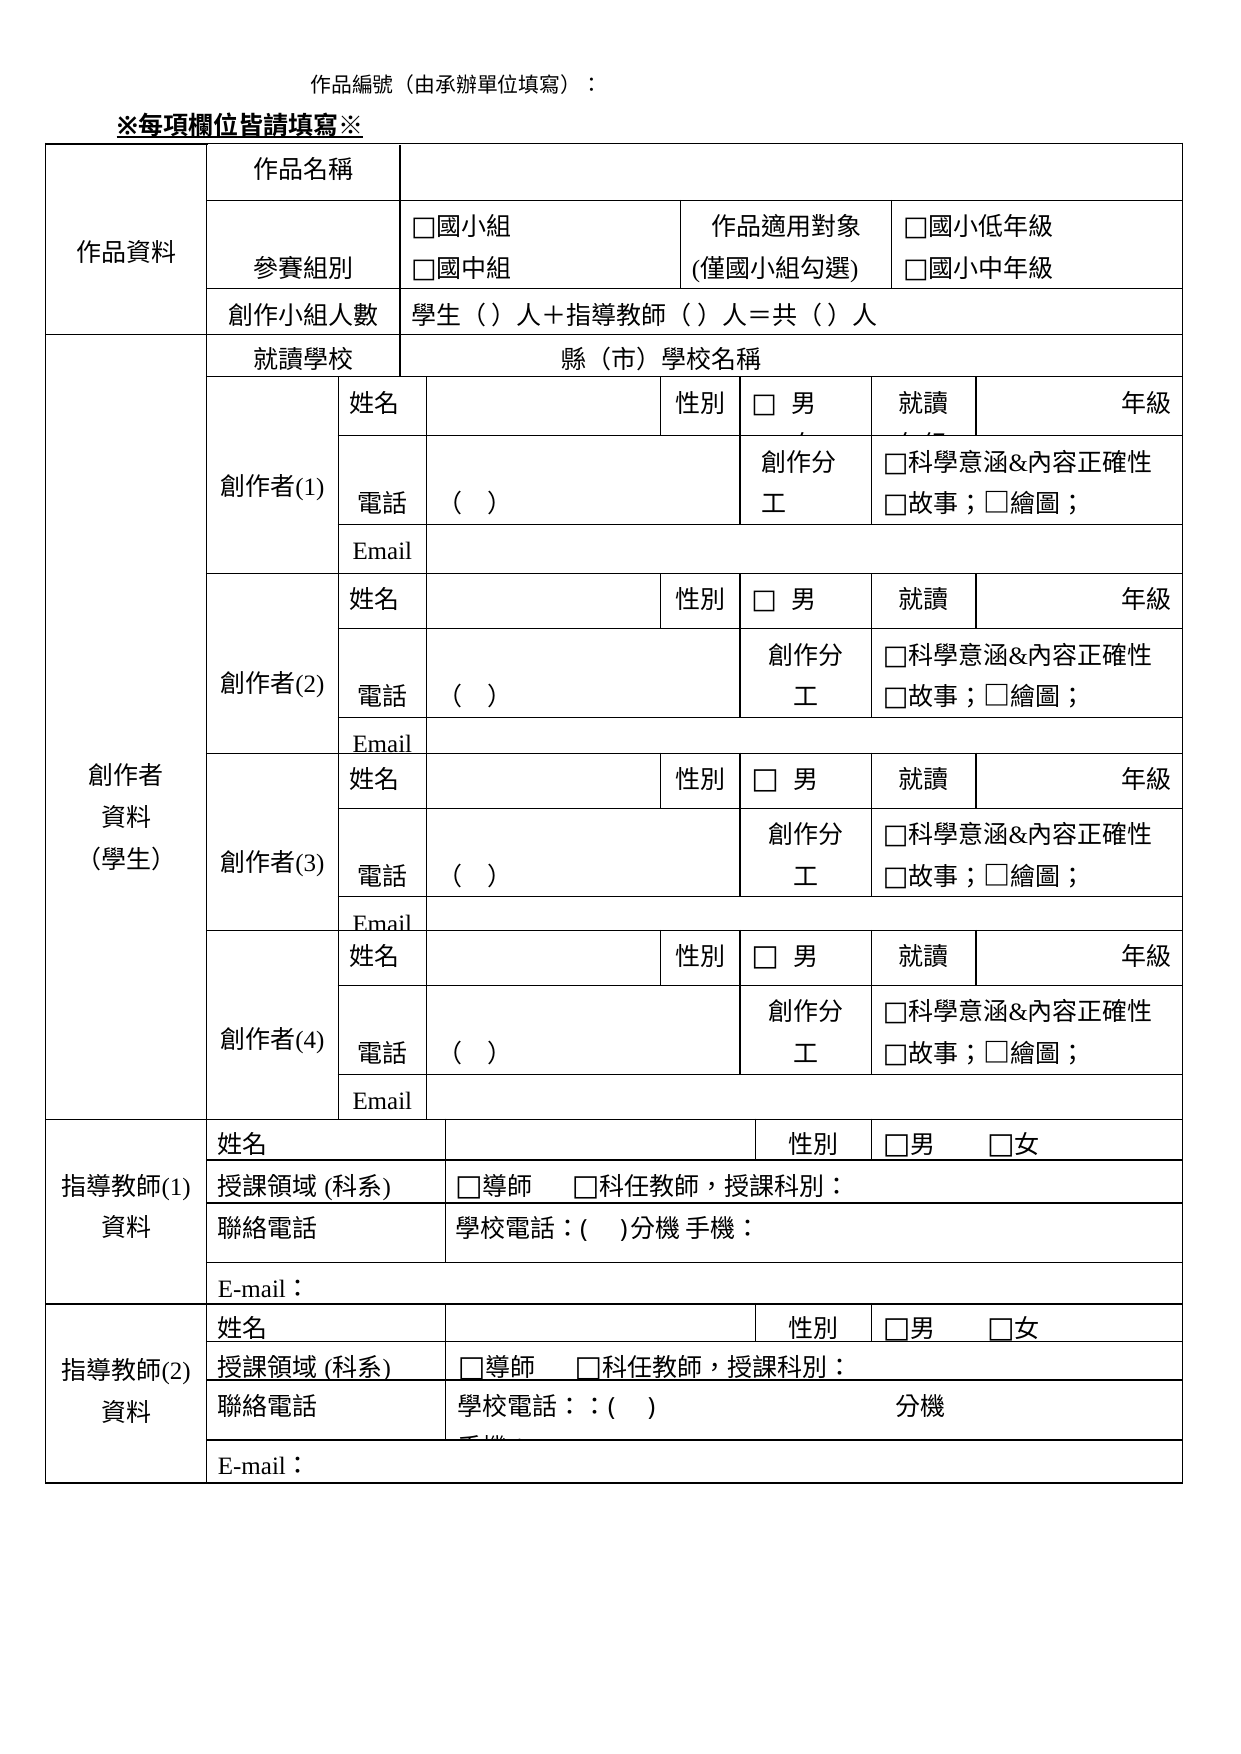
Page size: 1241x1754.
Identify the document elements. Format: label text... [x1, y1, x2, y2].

table_cell 姓名 [339, 931, 426, 985]
table_cell 創作者 資料 （學生） [46, 335, 206, 1118]
table_cell 姓名 [207, 1305, 445, 1341]
table_cell 姓名 [339, 574, 426, 628]
table_cell 就讀學校 [207, 335, 399, 376]
table_cell 性別 [756, 1305, 871, 1341]
table_cell 創作者(2) [207, 574, 338, 752]
table_cell □男 □女 [872, 1305, 1182, 1341]
table_cell □ 男 □ 女 [741, 574, 871, 628]
table_cell [427, 525, 1182, 573]
table_cell Email [339, 718, 426, 752]
table_cell 指導教師(2) 資料 [46, 1305, 206, 1482]
table_cell 創作者(3) [207, 754, 338, 930]
table_cell E-mail： [207, 1441, 1182, 1482]
table_cell 姓名 [339, 754, 426, 808]
table_cell 性別 [661, 754, 739, 808]
table_cell [427, 377, 660, 435]
table_cell 就讀 年級 [872, 377, 975, 435]
table_header 作品名稱 [207, 144, 400, 200]
text ※每項欄位皆請填寫※ [117, 101, 1165, 142]
table_cell 聯絡電話 [207, 1204, 445, 1262]
table_cell 電話 [339, 629, 426, 717]
table_cell [427, 574, 660, 628]
table_cell 作品適用對象 (僅國小組勾選) [681, 201, 891, 288]
table_cell 授課領域 (科系) [207, 1161, 445, 1202]
table_cell 縣（市）學校名稱 [401, 335, 1182, 376]
table_cell [427, 718, 1182, 752]
table_cell 年級 [977, 931, 1182, 985]
table_cell 創作分工 可複選 [741, 986, 871, 1073]
table_cell □國小組 □國中組 [401, 201, 680, 288]
table_cell 創作分工 可複選 [741, 436, 871, 524]
table_cell 性別 [661, 931, 739, 985]
table_cell □導師 □科任教師，授課科別： [446, 1161, 1182, 1202]
table_cell 學校電話：( ) 分機 手機： [446, 1204, 1182, 1262]
table_cell 電話 [339, 986, 426, 1073]
table_cell （ ） [427, 436, 739, 524]
table_cell □男 □女 [872, 1120, 1182, 1159]
table_header [400, 144, 1182, 200]
table_cell 創作者(1) [207, 377, 338, 573]
table_cell 就讀 年級 [872, 931, 975, 985]
table_cell 就讀 年級 [872, 574, 975, 628]
table_cell Email [339, 525, 426, 573]
table_cell 電話 [339, 809, 426, 896]
table_cell （ ） [427, 629, 739, 717]
table_cell 性別 [756, 1120, 871, 1159]
table_cell 姓名 [207, 1120, 445, 1159]
table_cell 就讀 年級 [872, 754, 975, 808]
table_cell 授課領域 (科系) [207, 1342, 445, 1379]
table_cell 學校電話：：( ) 分機 手機： [446, 1381, 1182, 1439]
table_cell 創作分工 可複選 [741, 809, 871, 896]
table_cell 指導教師(1) 資料 [46, 1120, 206, 1303]
table_cell 年級 [977, 574, 1182, 628]
table_cell （ ） [427, 809, 739, 896]
table_cell [427, 754, 660, 808]
table_cell 性別 [661, 574, 739, 628]
table_cell [427, 897, 1182, 930]
text 作品編號（由承辦單位填寫）： [75, 59, 1165, 101]
table_cell 年級 [977, 377, 1182, 435]
table_cell □科學意涵&內容正確性 □故事；□繪圖； □編輯；□其他： [872, 986, 1182, 1073]
table_cell （ ） [427, 986, 739, 1073]
table_cell □ 男 □ 女 [741, 377, 871, 435]
table_cell □ 男 □ 女 [741, 754, 871, 808]
table_cell 創作小組人數 [207, 289, 399, 334]
table_cell 創作分工 可複選 [741, 629, 871, 717]
table_cell [427, 1075, 1182, 1118]
table_cell Email [339, 1075, 426, 1118]
table_header 作品資料 [46, 145, 206, 334]
table_cell □國小低年級 □國小中年級 □國小高年級 [892, 201, 1182, 288]
table_cell [446, 1120, 755, 1159]
table_cell □導師 □科任教師，授課科別： [446, 1342, 1182, 1379]
table_cell 聯絡電話 [207, 1381, 445, 1439]
table_cell [446, 1305, 755, 1341]
table_cell □科學意涵&內容正確性 □故事；□繪圖； □編輯；□其他： [872, 436, 1182, 524]
table_cell 性別 [661, 377, 739, 435]
table_cell 姓名 [339, 377, 426, 435]
table_cell [427, 931, 660, 985]
table_cell E-mail： [207, 1263, 1182, 1303]
table_cell □科學意涵&內容正確性 □故事；□繪圖； □編輯；□其他： [872, 629, 1182, 717]
table_cell Email [339, 897, 426, 930]
table_cell □科學意涵&內容正確性 □故事；□繪圖； □編輯；□其他： [872, 809, 1182, 896]
table_cell 電話 [339, 436, 426, 524]
table_cell 參賽組別 [207, 201, 399, 288]
table_cell 年級 [977, 754, 1182, 808]
table_cell 創作者(4) [207, 931, 338, 1118]
table_cell 學生（ ）人＋指導教師（ ）人＝共（ ）人 [401, 289, 1182, 334]
table_cell □ 男 □ 女 [741, 931, 871, 985]
